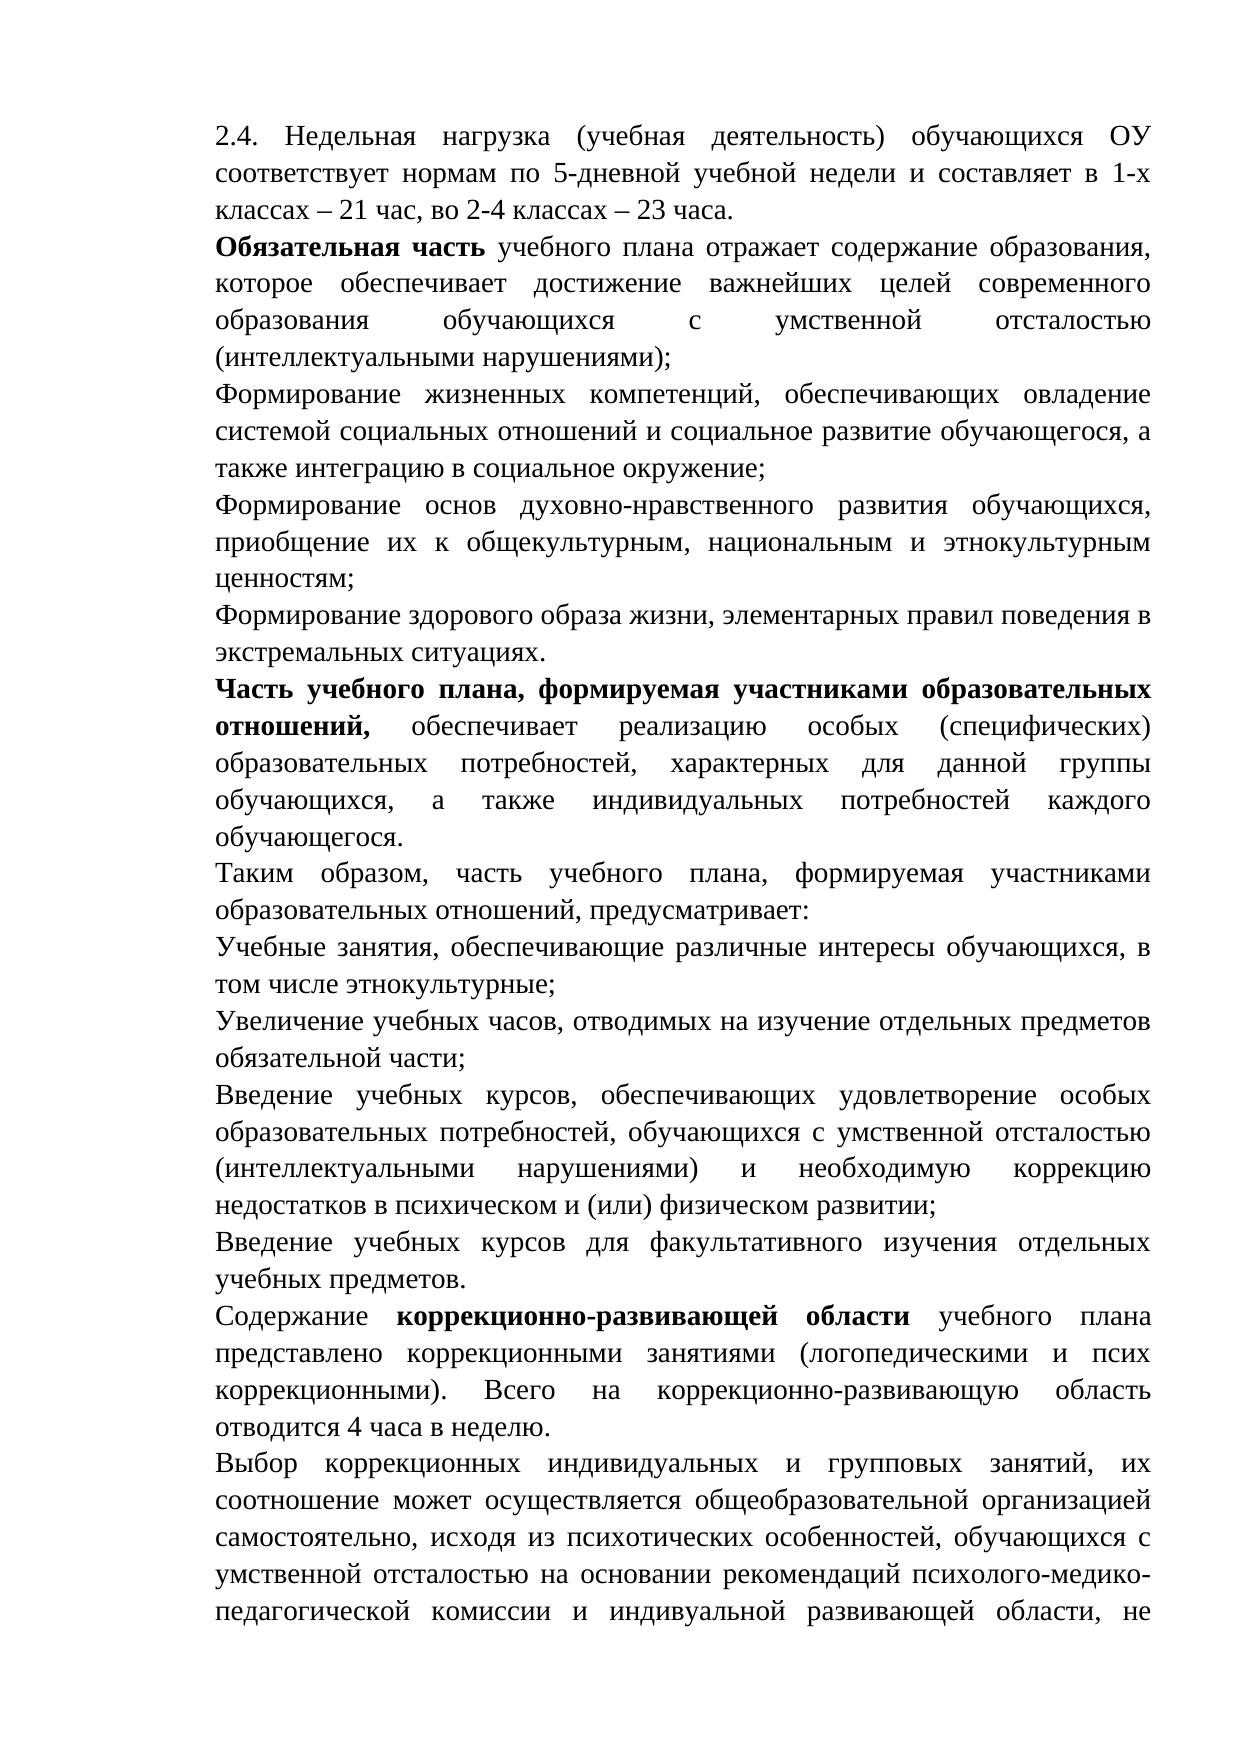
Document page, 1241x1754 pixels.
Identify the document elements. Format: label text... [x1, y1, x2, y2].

list Формирование жизненных компетенций, обеспечивающих овладение системой социальных отношений и социальное развитие обучающегося, а также интеграцию в социальное окружение; [215, 376, 1152, 483]
list Часть учебного плана, формируемая участниками образовательных отношений, обеспечивает реализацию особых (специфических) образовательных потребностей, характерных для данной группы обучающихся, а также индивидуальных потребностей каждого обучающегося. [215, 671, 1152, 852]
list Таким образом, часть учебного плана, формируемая участниками образовательных отношений, предусматривает: [215, 856, 1152, 926]
list Учебные занятия, обеспечивающие различные интересы обучающихся, в том числе этнокультурные; [215, 929, 1152, 1000]
list Увеличение учебных часов, отводимых на изучение отдельных предметов обязательной части; [215, 1003, 1152, 1073]
list Формирование здорового образа жизни, элементарных правил поведения в экстремальных ситуациях. [215, 597, 1152, 668]
list Содержание коррекционно-развивающей области учебного плана представлено коррекционными занятиями (логопедическими и псих коррекционными). Всего на коррекционно-развивающую область отводится 4 часа в неделю. [215, 1298, 1152, 1442]
list Введение учебных курсов, обеспечивающих удовлетворение особых образовательных потребностей, обучающихся с умственной отсталостью (интеллектуальными нарушениями) и необходимую коррекцию недостатков в психическом и (или) физическом развитии; [215, 1077, 1152, 1221]
list Введение учебных курсов для факультативного изучения отдельных учебных предметов. [215, 1224, 1152, 1295]
list Формирование основ духовно-нравственного развития обучающихся, приобщение их к общекультурным, национальным и этнокультурным ценностям; [215, 487, 1152, 594]
list Обязательная часть учебного плана отражает содержание образования, которое обеспечивает достижение важнейших целей современного образования обучающихся с умственной отсталостью (интеллектуальными нарушениями); [215, 229, 1152, 373]
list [215, 1446, 1152, 1627]
list 2.4. Недельная нагрузка (учебная деятельность) обучающихся ОУ соответствует нормам по 5-дневной учебной недели и составляет в 1-х классах – 21 час, во 2-4 классах – 23 часа. [215, 118, 1152, 225]
